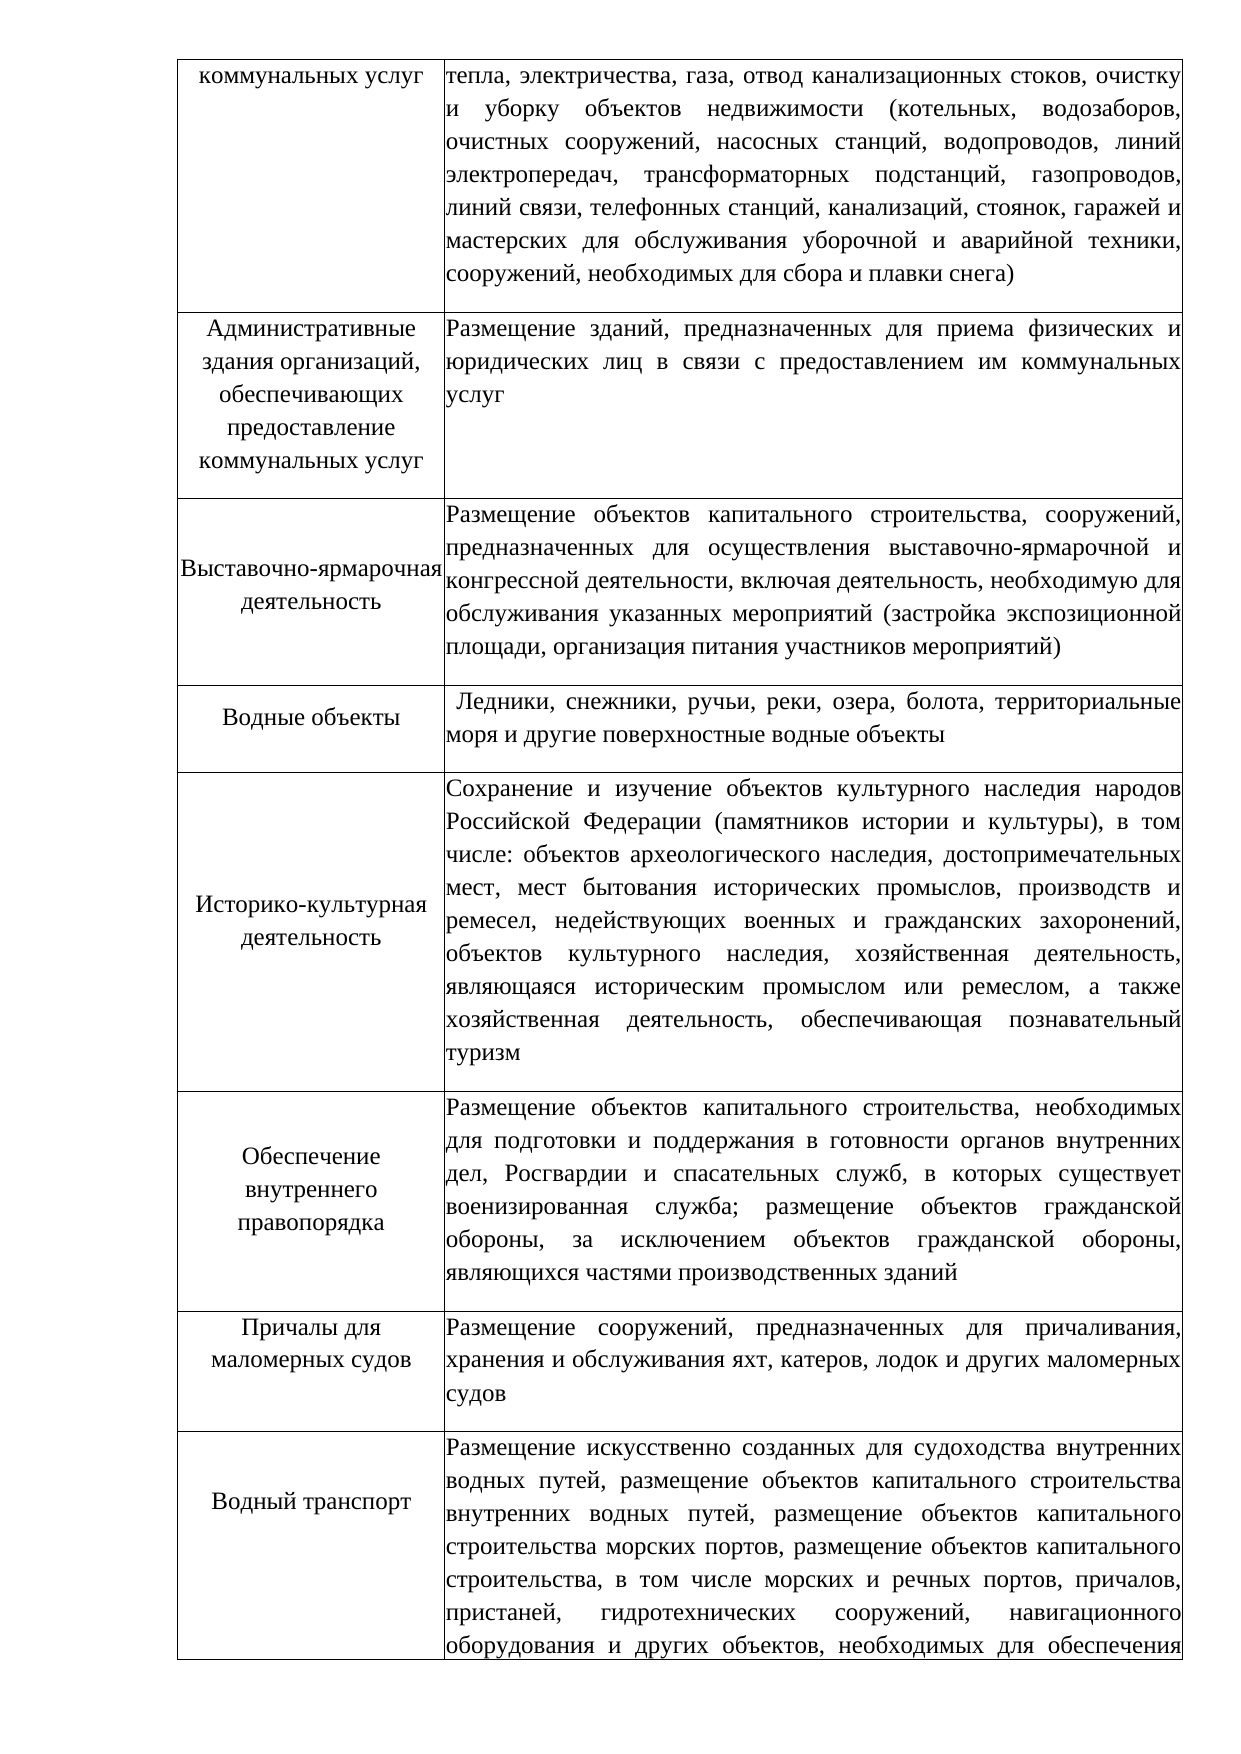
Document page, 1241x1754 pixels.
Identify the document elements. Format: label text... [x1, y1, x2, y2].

table_cell Размещение сооружений, предназначенных для причаливания, хранения и обслуживания яхт, катеров, лодок и других маломерных судов [445, 1312, 1182, 1431]
table_cell Причалы для маломерных судов [178, 1312, 444, 1431]
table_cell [178, 60, 444, 312]
table_cell Размещение зданий, предназначенных для приема физических и юридических лиц в связи с предоставлением им коммунальных услуг [445, 313, 1182, 498]
table_cell Водный транспорт [178, 1432, 444, 1659]
table_cell Водные объекты [178, 686, 444, 772]
table_cell Историко-культурная деятельность [178, 773, 444, 1091]
table_cell Размещение объектов капитального строительства, необходимых для подготовки и поддержания в готовности органов внутренних дел, Росгвардии и спасательных служб, в которых существует военизированная служба; размещение объектов гражданской обороны, за исключением объектов гражданской обороны, являющихся частями производственных зданий [445, 1092, 1182, 1311]
table_cell Обеспечение внутреннего правопорядка [178, 1092, 444, 1311]
table_cell Административные здания организаций, обеспечивающих предоставление коммунальных услуг [178, 313, 444, 498]
table_cell Размещение объектов капитального строительства, сооружений, предназначенных для осуществления выставочно-ярмарочной и конгрессной деятельности, включая деятельность, необходимую для обслуживания указанных мероприятий (застройка экспозиционной площади, организация питания участников мероприятий) [445, 499, 1182, 685]
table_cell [445, 60, 1182, 312]
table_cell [445, 1432, 1182, 1659]
table_cell Выставочно-ярмарочная деятельность [178, 499, 444, 685]
table_cell Сохранение и изучение объектов культурного наследия народов Российской Федерации (памятников истории и культуры), в том числе: объектов археологического наследия, достопримечательных мест, мест бытования исторических промыслов, производств и ремесел, недействующих военных и гражданских захоронений, объектов культурного наследия, хозяйственная деятельность, являющаяся историческим промыслом или ремеслом, а также хозяйственная деятельность, обеспечивающая познавательный туризм [445, 773, 1182, 1091]
table_cell Ледники, снежники, ручьи, реки, озера, болота, территориальные моря и другие поверхностные водные объекты [445, 686, 1182, 772]
